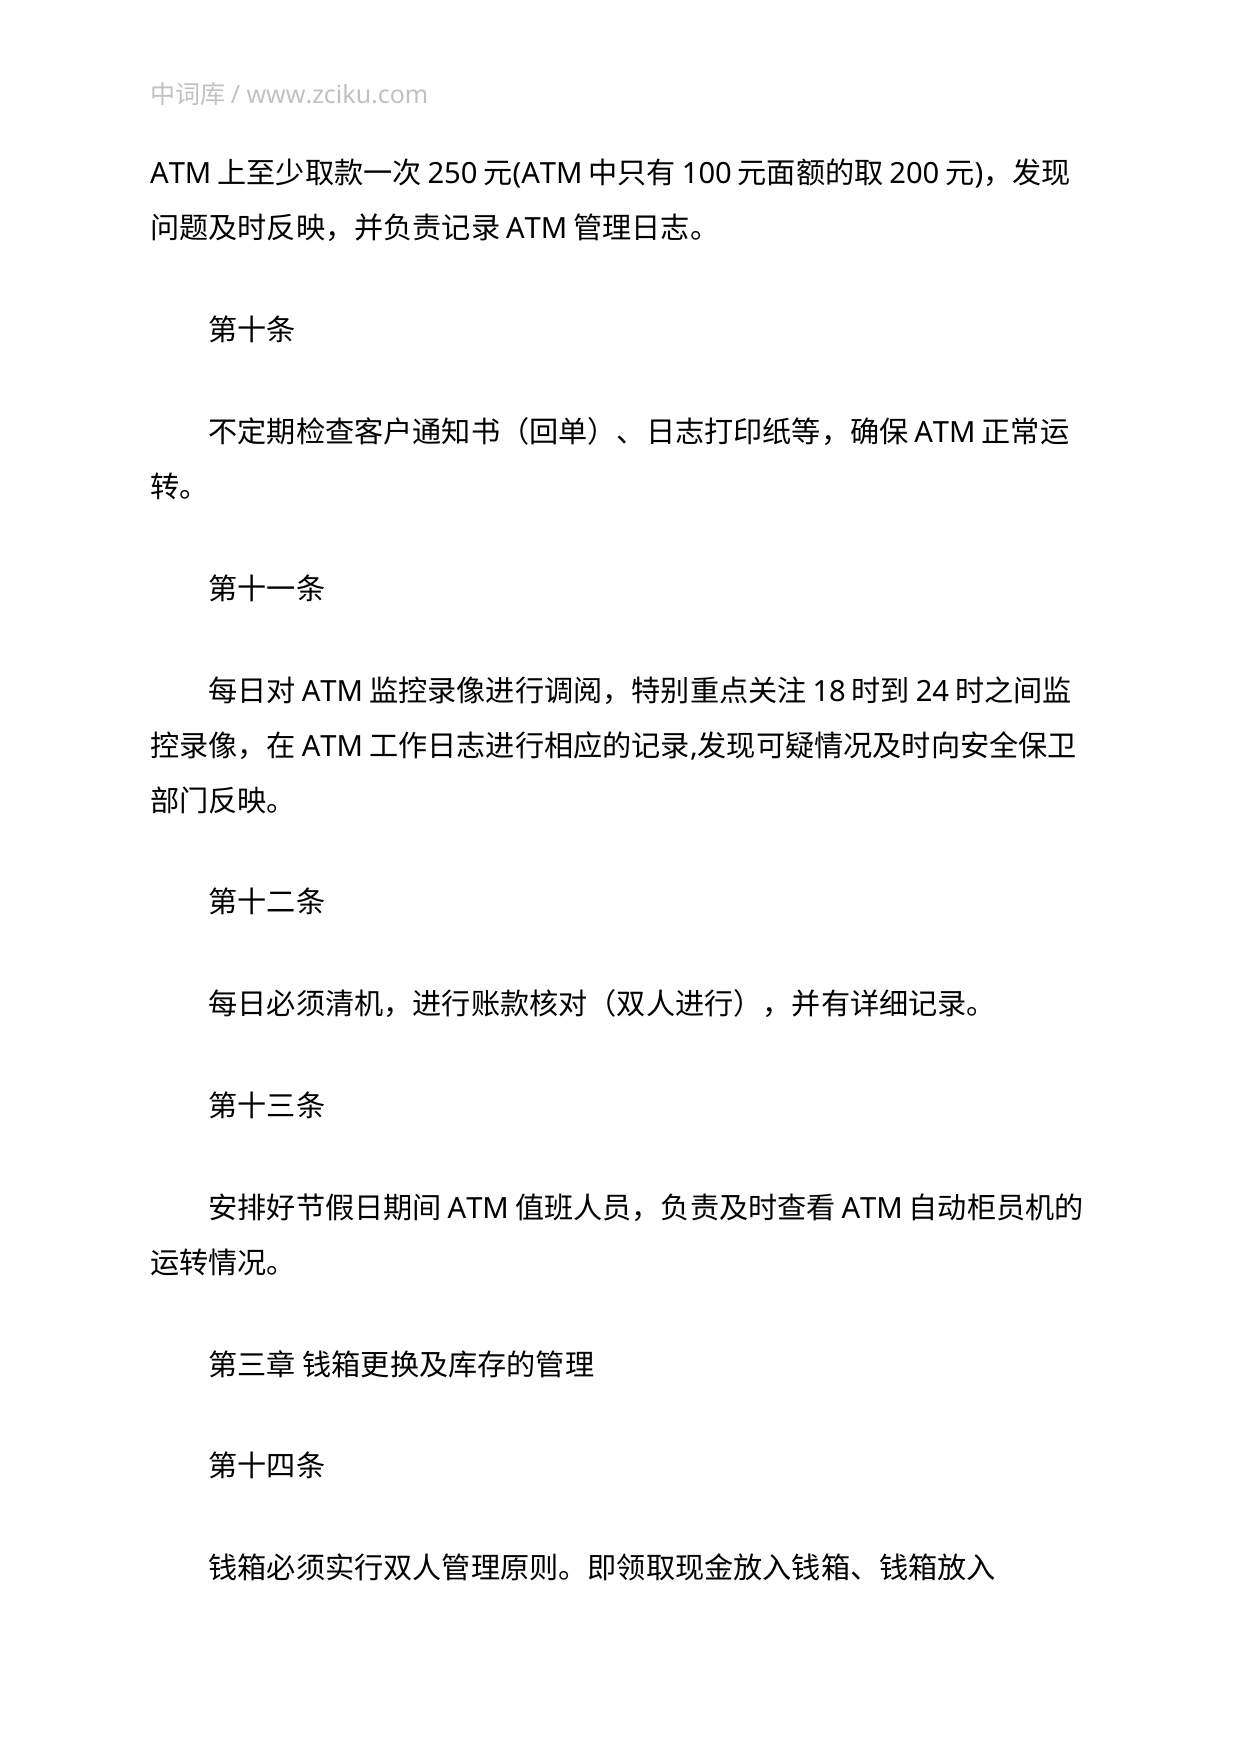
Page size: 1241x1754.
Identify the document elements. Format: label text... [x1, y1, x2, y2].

text 第十四条 [150, 1443, 1090, 1485]
text 第十二条 [150, 879, 1090, 921]
text 安排好节假日期间ATM值班人员，负责及时查看ATM自动柜员机的运转情况。 [150, 1184, 1090, 1282]
text 不定期检查客户通知书（回单）、日志打印纸等，确保ATM正常运转。 [150, 409, 1090, 506]
text 每日必须清机，进行账款核对（双人进行），并有详细记录。 [150, 981, 1090, 1023]
text 第十条 [150, 307, 1090, 349]
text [150, 150, 1090, 247]
text 第十三条 [150, 1083, 1090, 1125]
text 第三章 钱箱更换及库存的管理 [150, 1341, 1090, 1383]
text 第十一条 [150, 566, 1090, 608]
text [150, 1545, 1090, 1587]
text 每日对ATM监控录像进行调阅，特别重点关注18时到24时之间监控录像，在ATM工作日志进行相应的记录,发现可疑情况及时向安全保卫部门反映。 [150, 667, 1090, 819]
